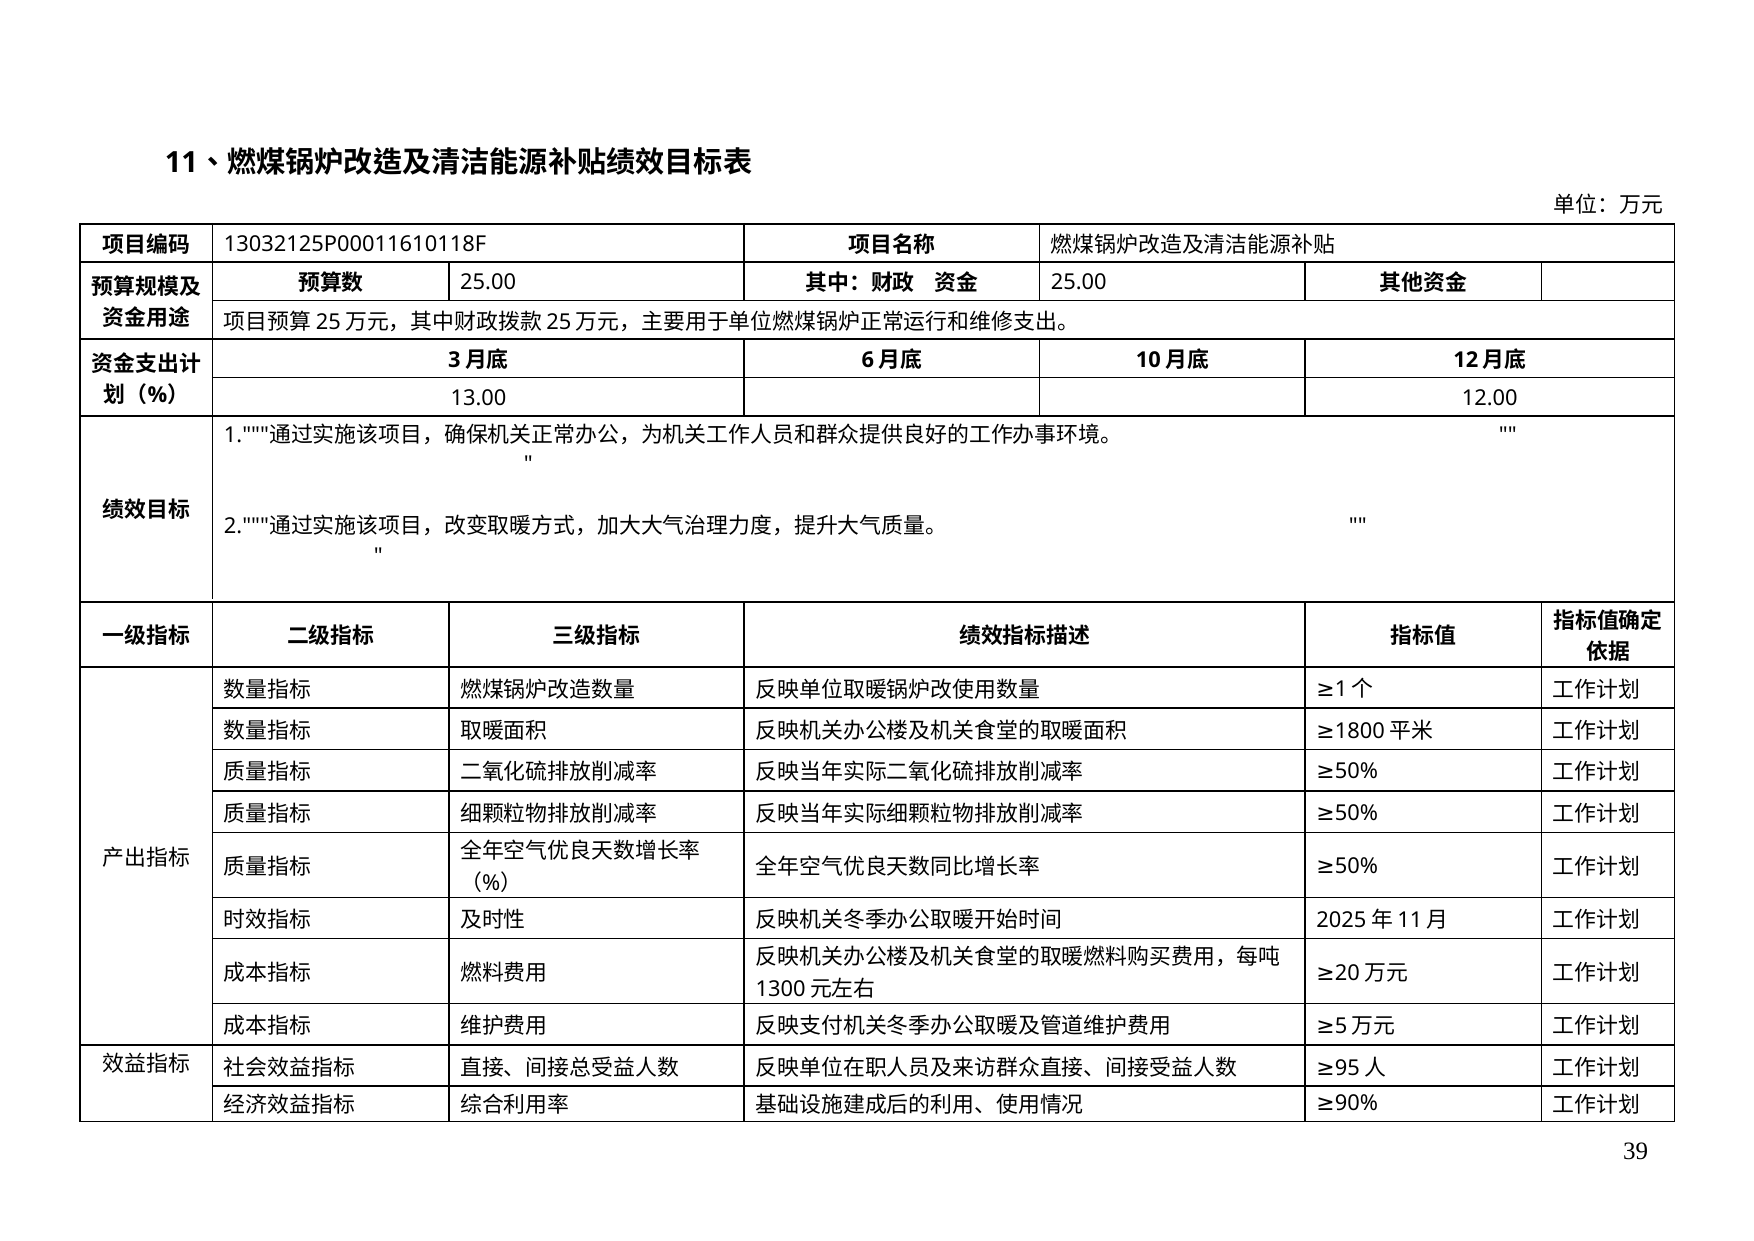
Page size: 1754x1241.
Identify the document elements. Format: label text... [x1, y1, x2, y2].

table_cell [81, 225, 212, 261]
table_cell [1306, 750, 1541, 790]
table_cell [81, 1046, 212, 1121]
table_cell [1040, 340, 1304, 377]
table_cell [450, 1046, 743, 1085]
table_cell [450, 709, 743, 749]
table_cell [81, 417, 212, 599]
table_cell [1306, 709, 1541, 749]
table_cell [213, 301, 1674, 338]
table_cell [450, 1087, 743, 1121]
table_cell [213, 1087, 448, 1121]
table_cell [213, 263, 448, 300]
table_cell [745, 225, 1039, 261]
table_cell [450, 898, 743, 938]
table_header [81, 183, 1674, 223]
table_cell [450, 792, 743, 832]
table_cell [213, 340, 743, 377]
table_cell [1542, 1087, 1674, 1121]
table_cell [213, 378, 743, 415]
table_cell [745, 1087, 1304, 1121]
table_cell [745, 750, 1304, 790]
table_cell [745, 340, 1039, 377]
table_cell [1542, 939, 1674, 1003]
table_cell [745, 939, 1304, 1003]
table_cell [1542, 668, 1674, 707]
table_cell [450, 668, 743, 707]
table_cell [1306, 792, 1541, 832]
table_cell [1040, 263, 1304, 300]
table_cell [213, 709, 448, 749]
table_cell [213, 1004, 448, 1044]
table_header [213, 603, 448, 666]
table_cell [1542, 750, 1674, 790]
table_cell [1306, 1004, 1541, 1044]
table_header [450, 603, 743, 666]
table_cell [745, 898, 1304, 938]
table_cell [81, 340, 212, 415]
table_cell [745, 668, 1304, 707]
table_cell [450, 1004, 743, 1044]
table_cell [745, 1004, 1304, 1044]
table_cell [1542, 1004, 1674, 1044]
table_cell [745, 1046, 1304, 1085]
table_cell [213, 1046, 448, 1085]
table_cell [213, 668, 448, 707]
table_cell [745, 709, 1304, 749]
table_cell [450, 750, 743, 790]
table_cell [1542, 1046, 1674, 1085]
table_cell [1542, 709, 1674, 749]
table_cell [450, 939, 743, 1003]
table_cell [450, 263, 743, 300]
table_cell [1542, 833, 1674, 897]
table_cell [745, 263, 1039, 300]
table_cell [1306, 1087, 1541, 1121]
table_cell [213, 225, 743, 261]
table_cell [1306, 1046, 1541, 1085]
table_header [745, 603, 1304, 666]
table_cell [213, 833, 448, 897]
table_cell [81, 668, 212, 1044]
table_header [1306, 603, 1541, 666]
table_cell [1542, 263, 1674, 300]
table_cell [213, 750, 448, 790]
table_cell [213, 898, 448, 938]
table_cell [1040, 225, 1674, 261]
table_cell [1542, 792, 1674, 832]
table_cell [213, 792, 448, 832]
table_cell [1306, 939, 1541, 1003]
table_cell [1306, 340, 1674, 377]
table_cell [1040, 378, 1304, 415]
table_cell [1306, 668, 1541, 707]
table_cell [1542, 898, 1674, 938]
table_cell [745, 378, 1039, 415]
text 11、燃煤锅炉改造及清洁能源补贴绩效目标表 [106, 142, 1648, 181]
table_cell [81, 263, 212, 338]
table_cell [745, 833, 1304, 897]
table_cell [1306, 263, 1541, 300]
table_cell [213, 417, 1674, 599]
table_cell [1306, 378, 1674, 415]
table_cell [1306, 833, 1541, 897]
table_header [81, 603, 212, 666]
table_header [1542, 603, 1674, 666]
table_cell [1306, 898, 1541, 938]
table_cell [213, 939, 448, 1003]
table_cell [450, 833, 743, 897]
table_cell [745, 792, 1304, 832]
